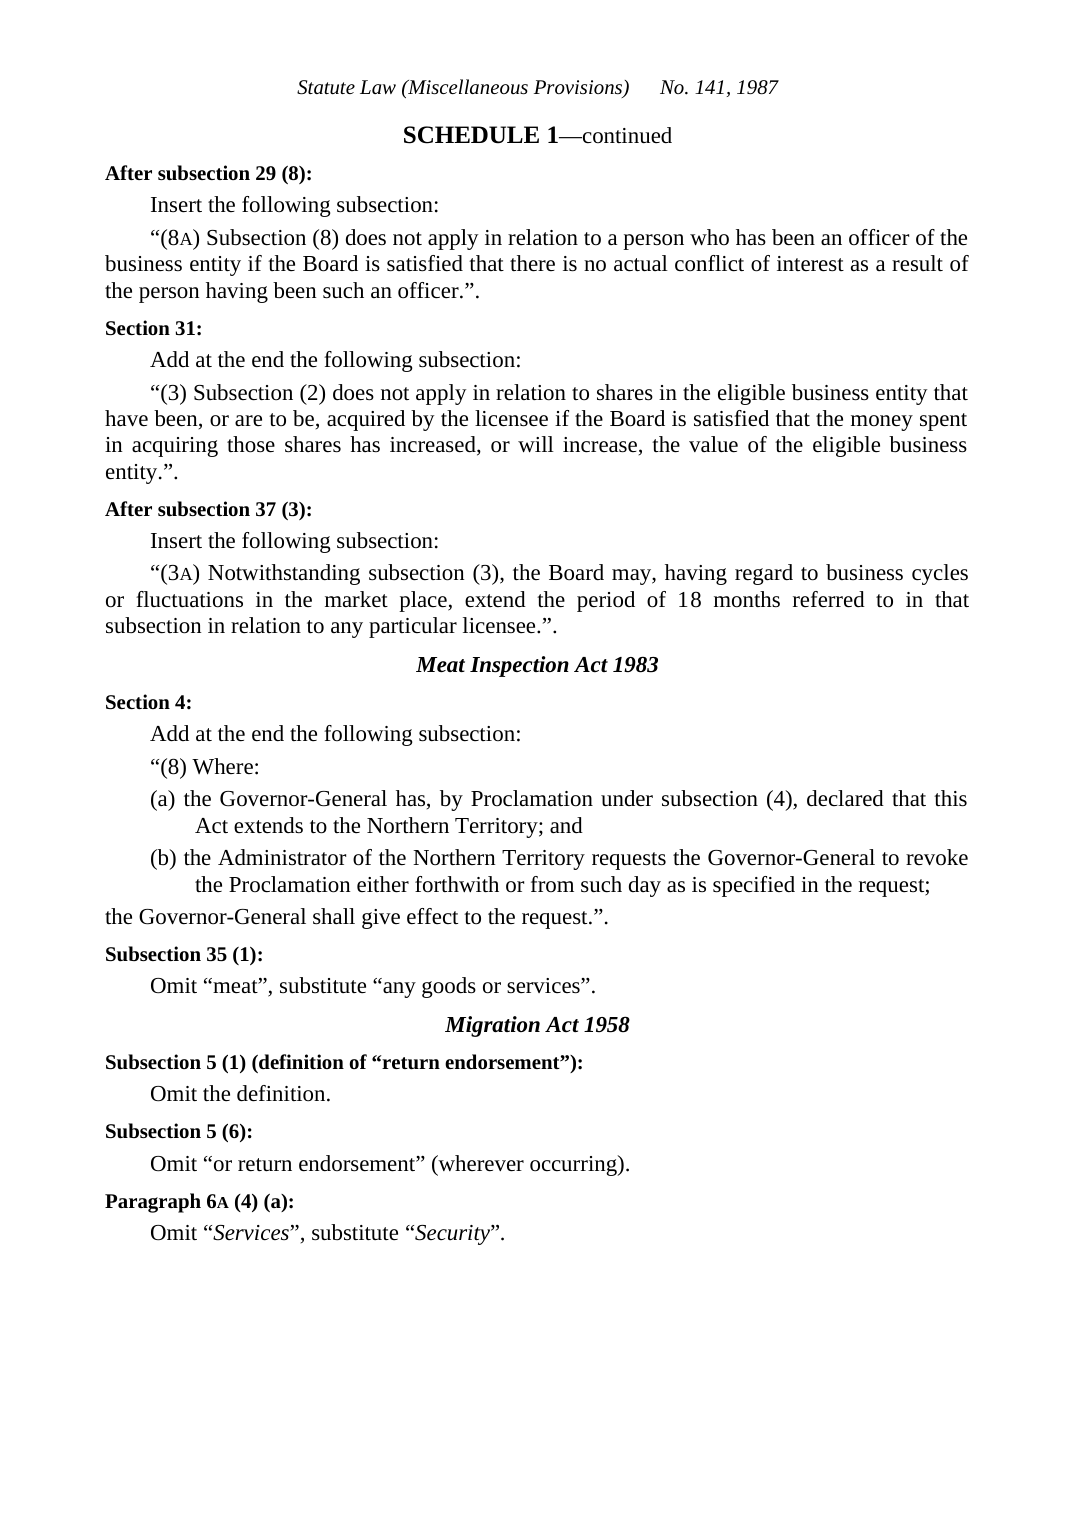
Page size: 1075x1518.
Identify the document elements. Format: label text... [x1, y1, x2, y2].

text “(3a) Notwithstanding subsection (3), the Board may, having regard to business cycles or fluctuations in the market place, extend the period of 18 months referred to in that subsection in relation to any particular licensee.”. [105, 559, 970, 638]
text Paragraph 6a (4) (a): [105, 1188, 970, 1213]
text Omit “meat”, substitute “any goods or services”. [105, 972, 970, 999]
text Omit “Services”, substitute “Security”. [105, 1219, 970, 1245]
text (b) the Administrator of the Northern Territory requests the Governor-General to revoke the Proclamation either forthwith or from such day as is specified in the request; [150, 844, 970, 897]
text Subsection 35 (1): [105, 942, 970, 966]
text Omit “or return endorsement” (wherever occurring). [105, 1150, 970, 1176]
text Add at the end the following subsection: [105, 346, 970, 372]
text Insert the following subsection: [105, 192, 970, 218]
text After subsection 29 (8): [105, 161, 970, 185]
text SCHEDULE 1—continued [105, 120, 970, 149]
text Subsection 5 (1) (definition of “return endorsement”): [105, 1050, 970, 1074]
text “(8) Where: [105, 753, 970, 779]
text Migration Act 1958 [105, 1011, 970, 1038]
text the Governor-General shall give effect to the request.”. [105, 903, 970, 930]
text Meat Inspection Act 1983 [105, 651, 970, 677]
text Insert the following subsection: [105, 527, 970, 553]
text (a) the Governor-General has, by Proclamation under subsection (4), declared that this Act extends to the Northern Territory; and [150, 785, 970, 838]
text Section 31: [105, 316, 970, 340]
text Section 4: [105, 690, 970, 714]
text After subsection 37 (3): [105, 497, 970, 521]
text Omit the definition. [105, 1081, 970, 1107]
text Add at the end the following subsection: [105, 720, 970, 747]
text Subsection 5 (6): [105, 1119, 970, 1143]
text “(8a) Subsection (8) does not apply in relation to a person who has been an officer of the business entity if the Board is satisfied that there is no actual conflict of interest as a result of the person having been such an officer.”. [105, 224, 970, 303]
text “(3) Subsection (2) does not apply in relation to shares in the eligible business entity that have been, or are to be, acquired by the licensee if the Board is satisfied that the money spent in acquiring those shares has increased, or will increase, the value of the eligible business entity.”. [105, 379, 970, 484]
